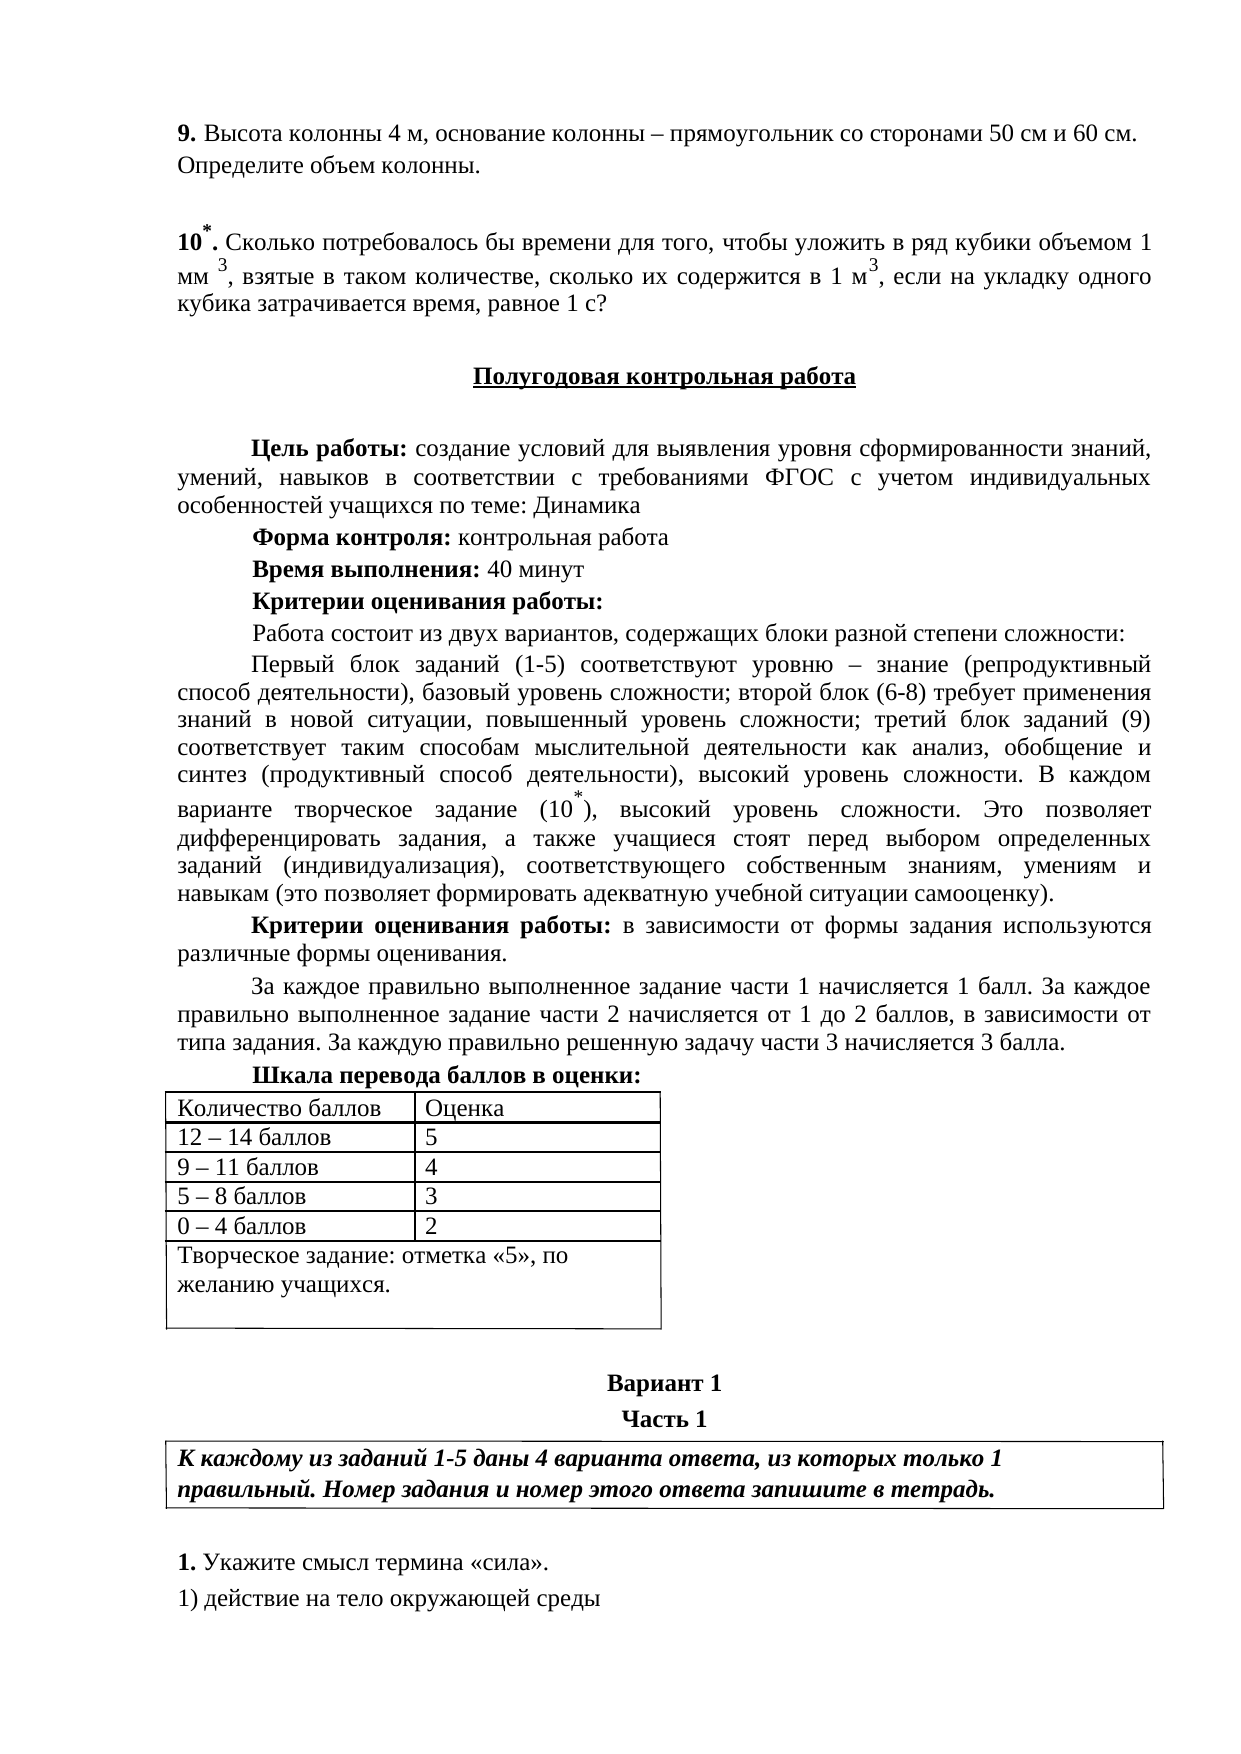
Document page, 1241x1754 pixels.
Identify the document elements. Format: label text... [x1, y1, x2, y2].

text желанию учащихся. [177, 1269, 1152, 1298]
table_cell 5 [416, 1124, 661, 1151]
text Критерии оценивания работы: в зависимости от формы задания используются различные формы оценивания. [177, 911, 1152, 967]
table_cell 2 [416, 1212, 661, 1240]
table_cell 12 – 14 баллов [165, 1124, 414, 1151]
text Часть 1 [150, 1404, 1179, 1433]
text Вариант 1 [150, 1368, 1179, 1396]
text За каждое правильно выполненное задание части 1 начисляется 1 балл. За каждое правильно выполненное задание части 2 начисляется от 1 до 2 баллов, в зависимости от типа задания. За каждую правильно решенную задачу части 3 начисляется 3 балла. [177, 972, 1152, 1056]
table_cell – 11 баллов [194, 1153, 414, 1181]
list Укажите смысл термина «сила». [177, 1547, 1152, 1576]
table_cell 5 [165, 1183, 194, 1210]
text Полугодовая контрольная работа [150, 361, 1179, 390]
text Цель работы: создание условий для выявления уровня сформированности знаний, умений, навыков в соответствии с требованиями ФГОС с учетом индивидуальных особенностей учащихся по теме: Динамика [177, 434, 1152, 519]
text Время выполнения: 40 минут [252, 554, 1152, 583]
table_header Количество баллов [165, 1093, 414, 1121]
list действие на тело окружающей среды [177, 1583, 1152, 1612]
table_cell 0 [165, 1212, 194, 1240]
text Творческое задание: отметка «5», по [177, 1242, 1152, 1269]
list каждому из заданий 1-5 даны 4 варианта ответа, из которых только 1 правильный. Номер задания и номер этого ответа запишите в тетрадь. [177, 1443, 1150, 1503]
table_cell – 8 баллов [194, 1183, 414, 1210]
text Шкала перевода баллов в оценки: [252, 1060, 1152, 1088]
list Высота колонны 4 м, основание колонны – прямоугольник со сторонами 50 см и 60 см. Определите объем колонны. [177, 118, 1152, 179]
text Работа состоит из двух вариантов, содержащих блоки разной степени сложности: [252, 618, 1152, 647]
text Форма контроля: контрольная работа [252, 522, 1152, 551]
table_cell 3 [416, 1183, 661, 1210]
text 10*. Сколько потребовалось бы времени для того, чтобы уложить в ряд кубики объемом 1 мм 3, взятые в таком количестве, сколько их содержится в 1 м3, если на укладку одного кубика затрачивается время, равное 1 с? [177, 223, 1152, 317]
text Критерии оценивания работы: [252, 586, 1152, 615]
text Первый блок заданий (1-5) соответствуют уровню – знание (репродуктивный способ деятельности), базовый уровень сложности; второй блок (6-8) требует применения знаний в новой ситуации, повышенный уровень сложности; третий блок заданий (9) соответствует таким способам мыслительной деятельности как анализ, обобщение и синтез (продуктивный способ деятельности), высокий уровень сложности. В каждом варианте творческое задание (10*), высокий уровень сложности. Это позволяет дифференцировать задания, а также учащиеся стоят перед выбором определенных заданий (индивидуализация), соответствующего собственным знаниям, умениям и навыкам (это позволяет формировать адекватную учебной ситуации самооценку). [177, 651, 1152, 906]
table_cell 9 [165, 1153, 194, 1181]
table_cell – 4 баллов [194, 1212, 414, 1240]
table_cell 4 [416, 1153, 661, 1181]
table_header Оценка [416, 1093, 661, 1121]
